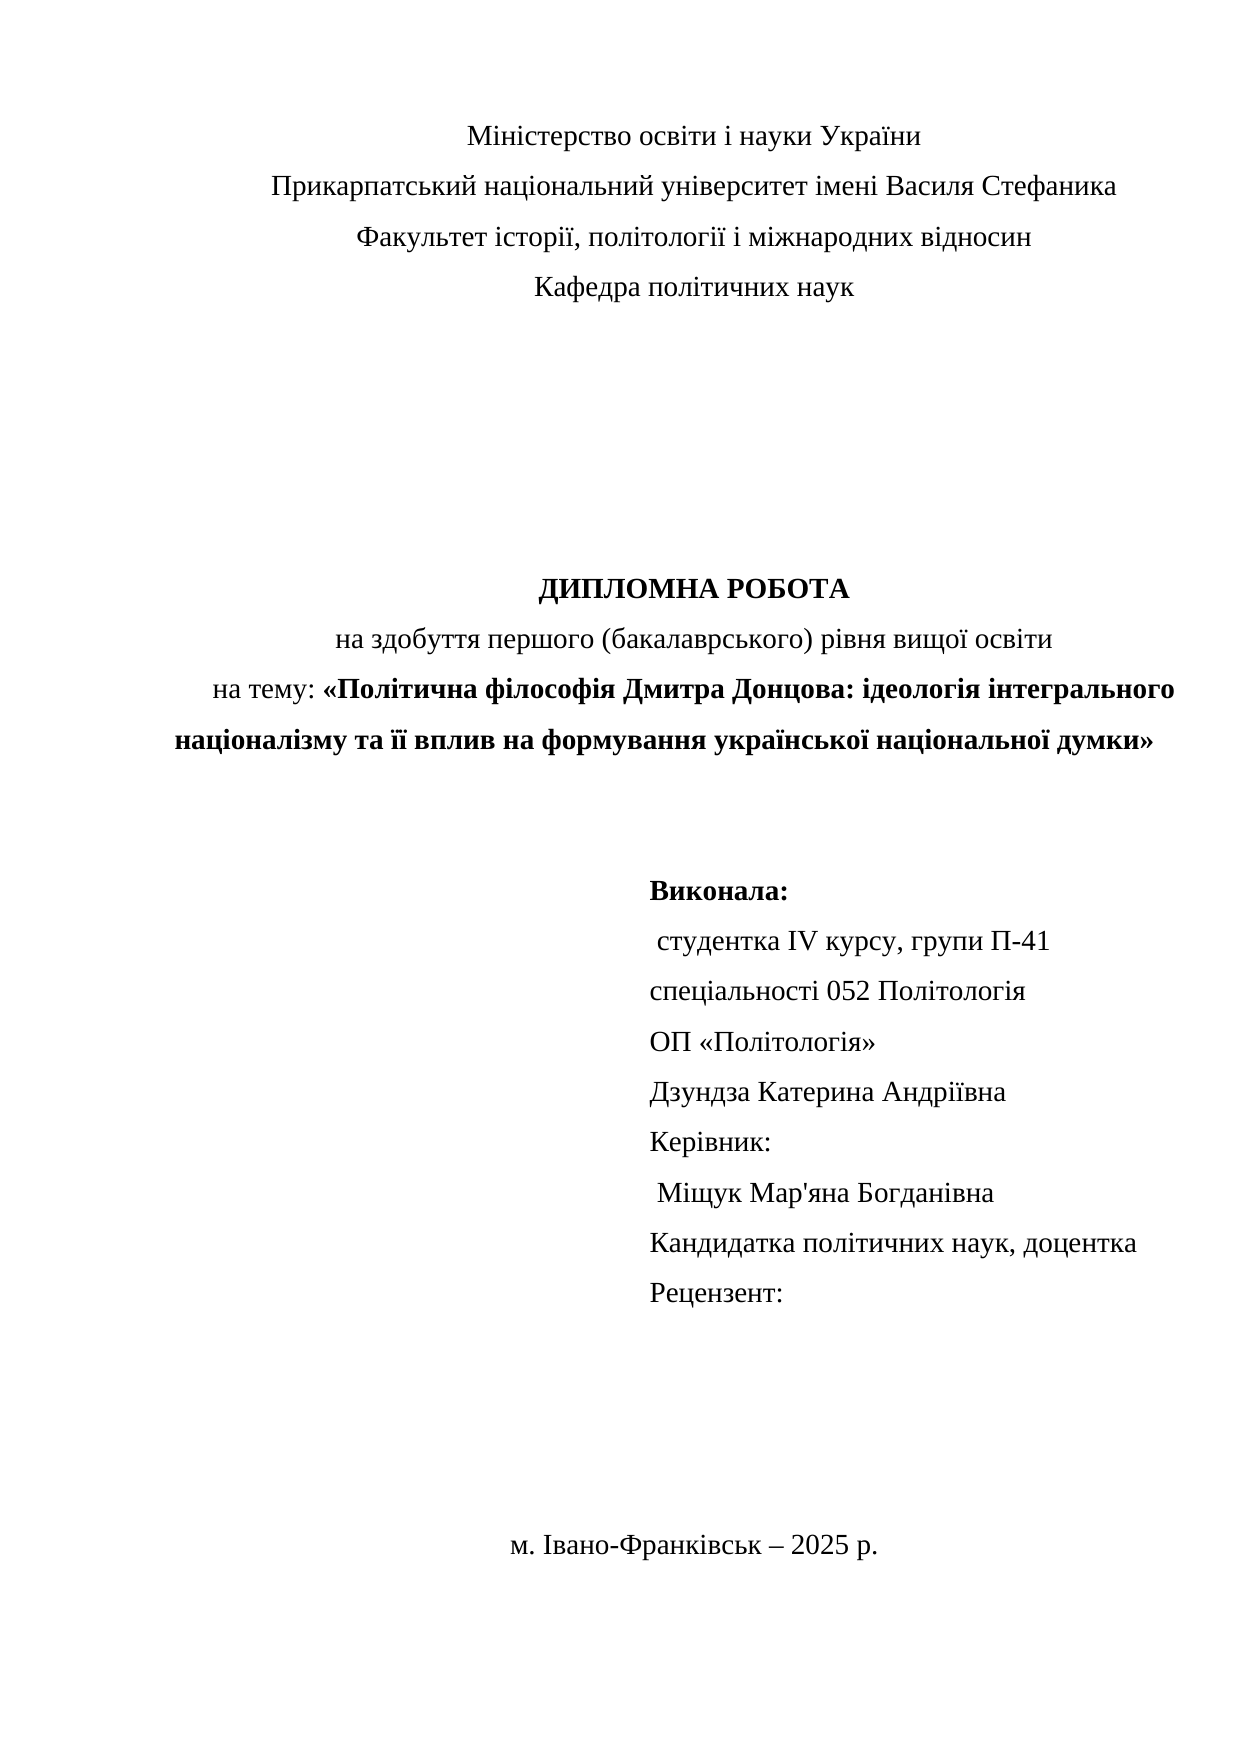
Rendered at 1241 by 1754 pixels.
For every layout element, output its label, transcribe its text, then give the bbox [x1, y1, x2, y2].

text Кандидатка політичних наук, доцентка [590, 1225, 1181, 1258]
text ОП «Політологія» [590, 1024, 1181, 1057]
text Міщук Мар'яна Богданівна [590, 1175, 1181, 1208]
text Дзундза Катерина Андріївна [590, 1074, 1181, 1108]
text Прикарпатський національний університет імені Василя Стефаника [148, 168, 1181, 202]
text спеціальності 052 Політологія [590, 973, 1181, 1007]
text Кафедра політичних наук [148, 269, 1181, 303]
text м. Івано-Франківськ – 2025 р. [148, 1527, 1181, 1560]
text на тему: «Політична філософія Дмитра Донцова: ідеологія інтегрального націоналізму та її вплив на формування української національної думки» [148, 672, 1181, 755]
text Факультет історії, політології і міжнародних відносин [148, 219, 1181, 252]
text ДИПЛОМНА РОБОТА [148, 571, 1181, 604]
text Рецензент: [590, 1275, 1181, 1309]
text на здобуття першого (бакалаврського) рівня вищої освіти [148, 621, 1181, 655]
text Міністерство освіти і науки України [148, 118, 1181, 152]
text студентка IV курсу, групи П-41 [590, 923, 1181, 957]
text Виконала: [590, 873, 1181, 906]
text Керівник: [590, 1124, 1181, 1158]
